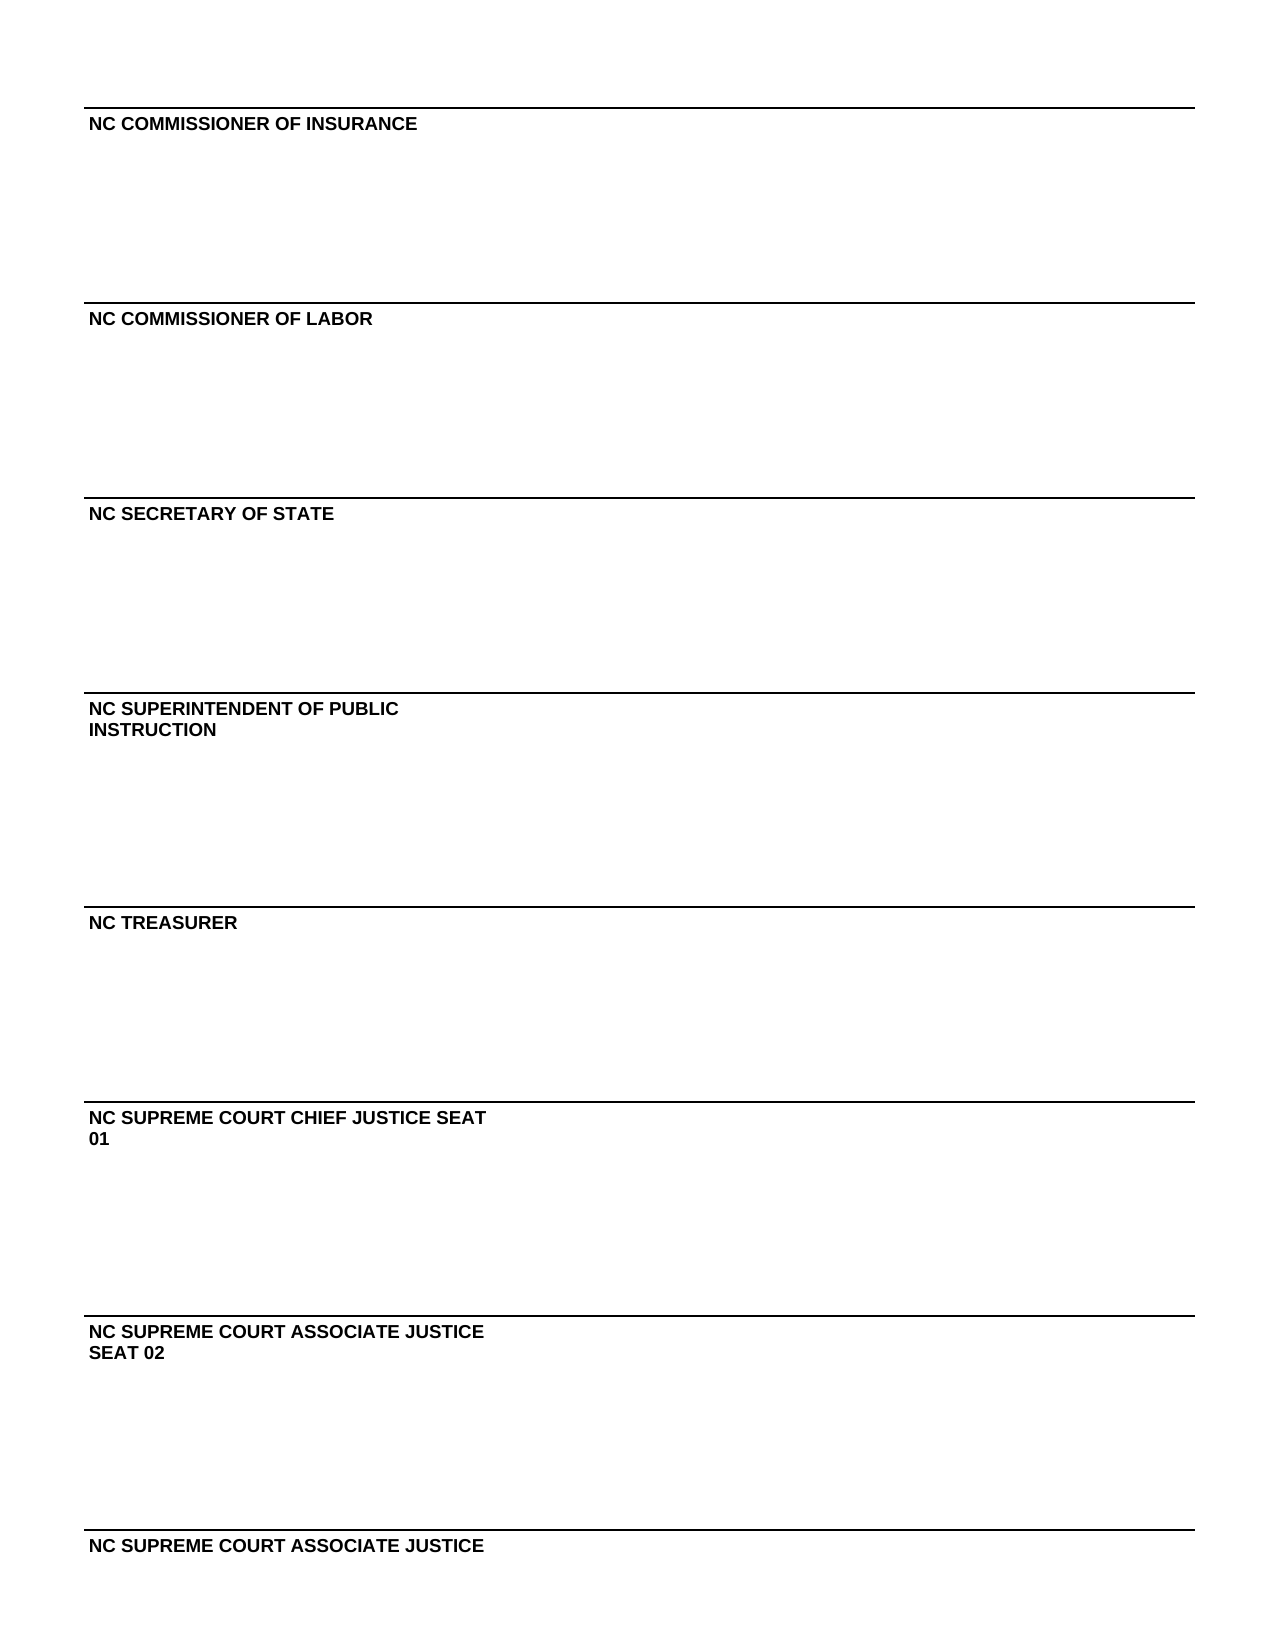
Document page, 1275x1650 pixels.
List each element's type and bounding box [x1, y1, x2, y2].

table_cell [75, 75, 1195, 1575]
